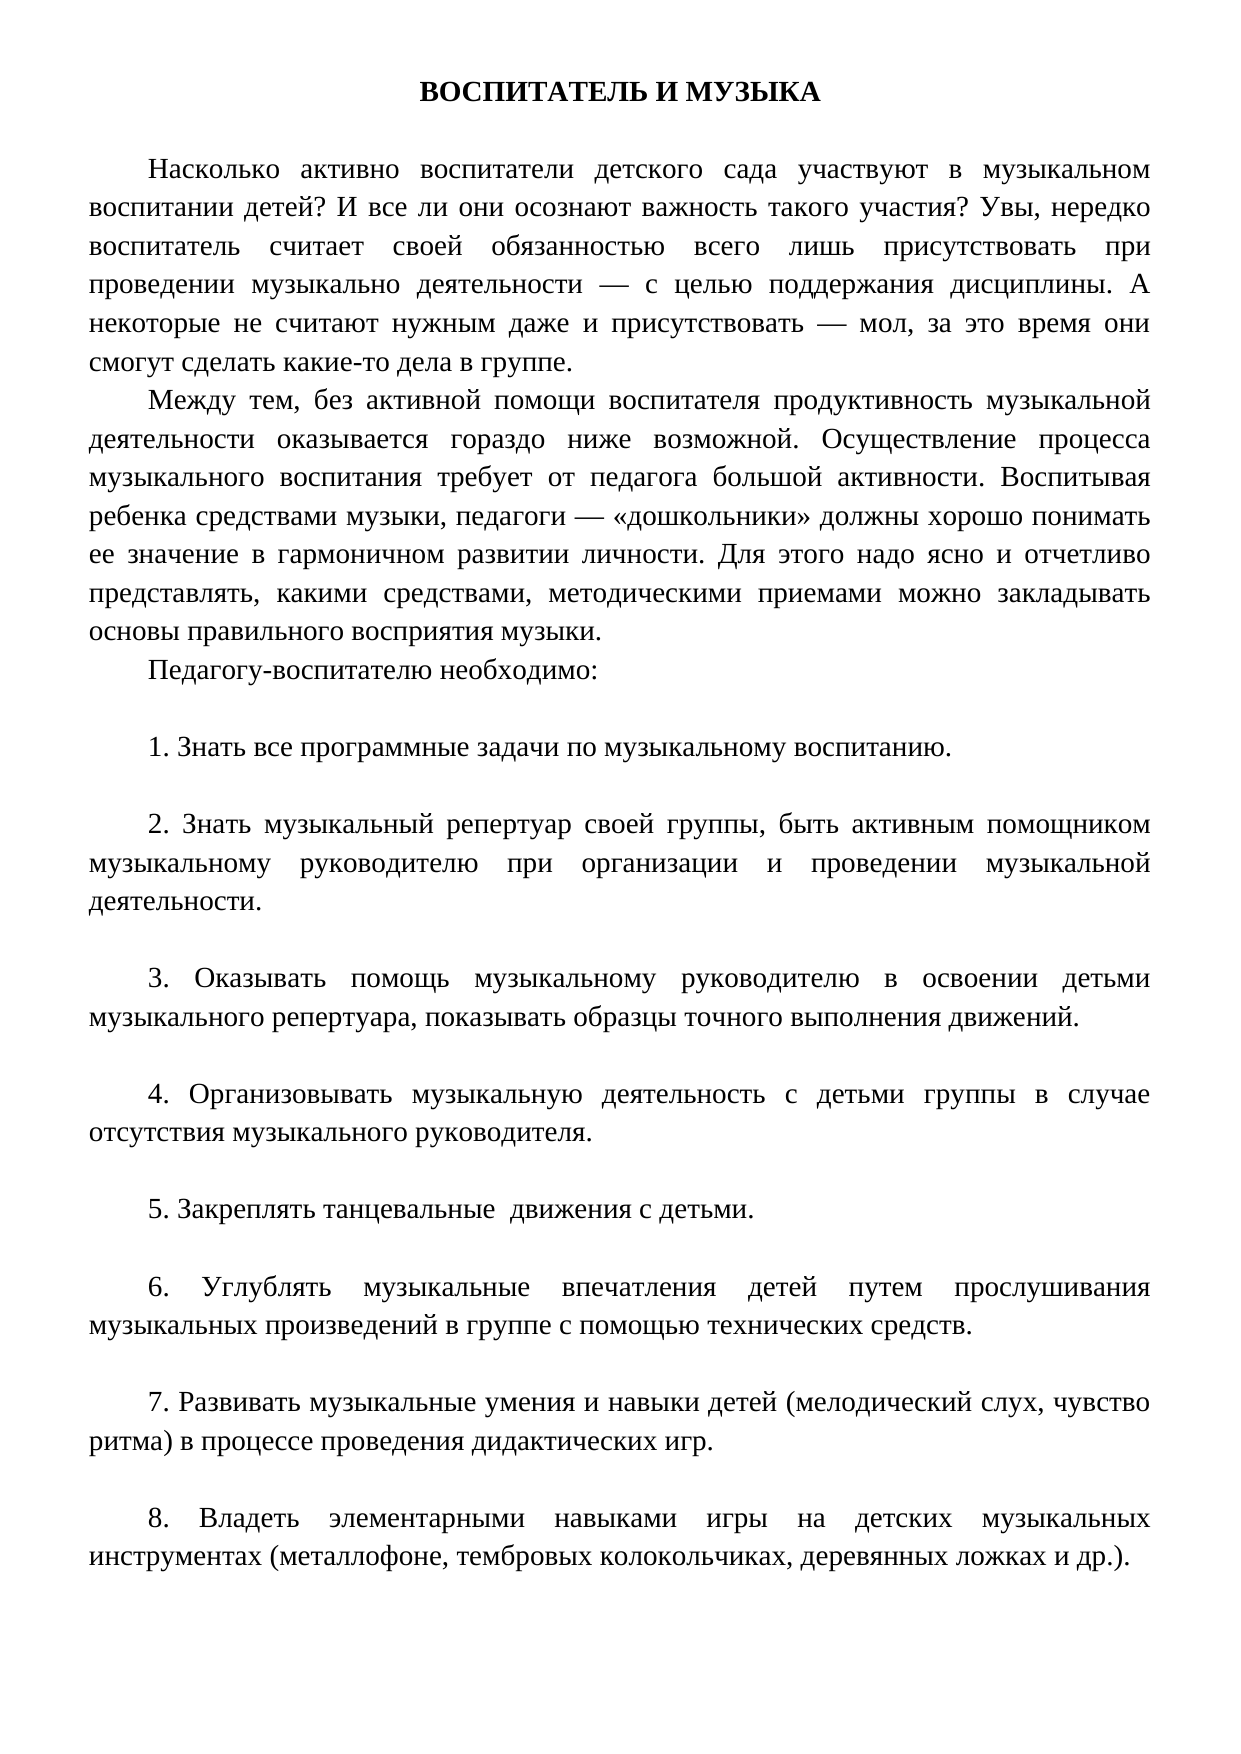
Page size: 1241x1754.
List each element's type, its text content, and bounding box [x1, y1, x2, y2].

text Между тем, без активной помощи воспитателя продуктивность музыкальной деятельности оказывается гораздо ниже возможной. Осуществление процесса музыкального воспитания требует от педагога большой активности. Воспитывая ребенка средствами музыки, педагоги — «дошкольники» должны хорошо понимать ее значение в гармоничном развитии личности. Для этого надо ясно и отчетливо представлять, какими средствами, методическими приемами можно закладывать основы правильного восприятия музыки. [89, 382, 1152, 647]
text 6. Углублять музыкальные впечатления детей путем прослушивания музыкальных произведений в группе с помощью технических средств. [89, 1269, 1152, 1341]
text Насколько активно воспитатели детского сада участвуют в музыкальном воспитании детей? И все ли они осознают важность такого участия? Увы, нередко воспитатель считает своей обязанностью всего лишь присутствовать при проведении музыкально деятельности — с целью поддержания дисциплины. А некоторые не считают нужным даже и присутствовать — мол, за это время они смогут сделать какие-то дела в группе. [89, 151, 1152, 377]
text Педагогу-воспитателю необходимо: [89, 652, 1152, 686]
text 3. Оказывать помощь музыкальному руководителю в освоении детьми музыкального репертуара, показывать образцы точного выполнения движений. [89, 960, 1152, 1032]
text 4. Организовывать музыкальную деятельность с детьми группы в случае отсутствия музыкального руководителя. [89, 1076, 1152, 1148]
text 2. Знать музыкальный репертуар своей группы, быть активным помощником музыкальному руководителю при организации и проведении музыкальной деятельности. [89, 806, 1152, 917]
text 8. Владеть элементарными навыками игры на детских музыкальных инструментах (металлофоне, тембровых колокольчиках, деревянных ложках и др.). [89, 1500, 1152, 1572]
text 1. Знать все программные задачи по музыкальному воспитанию. [89, 729, 1152, 763]
text 7. Развивать музыкальные умения и навыки детей (мелодический слух, чувство ритма) в процессе проведения дидактических игр. [89, 1384, 1152, 1456]
text 5. Закреплять танцевальные движения с детьми. [89, 1192, 1152, 1225]
text ВОСПИТАТЕЛЬ И МУЗЫКА [89, 74, 1152, 107]
